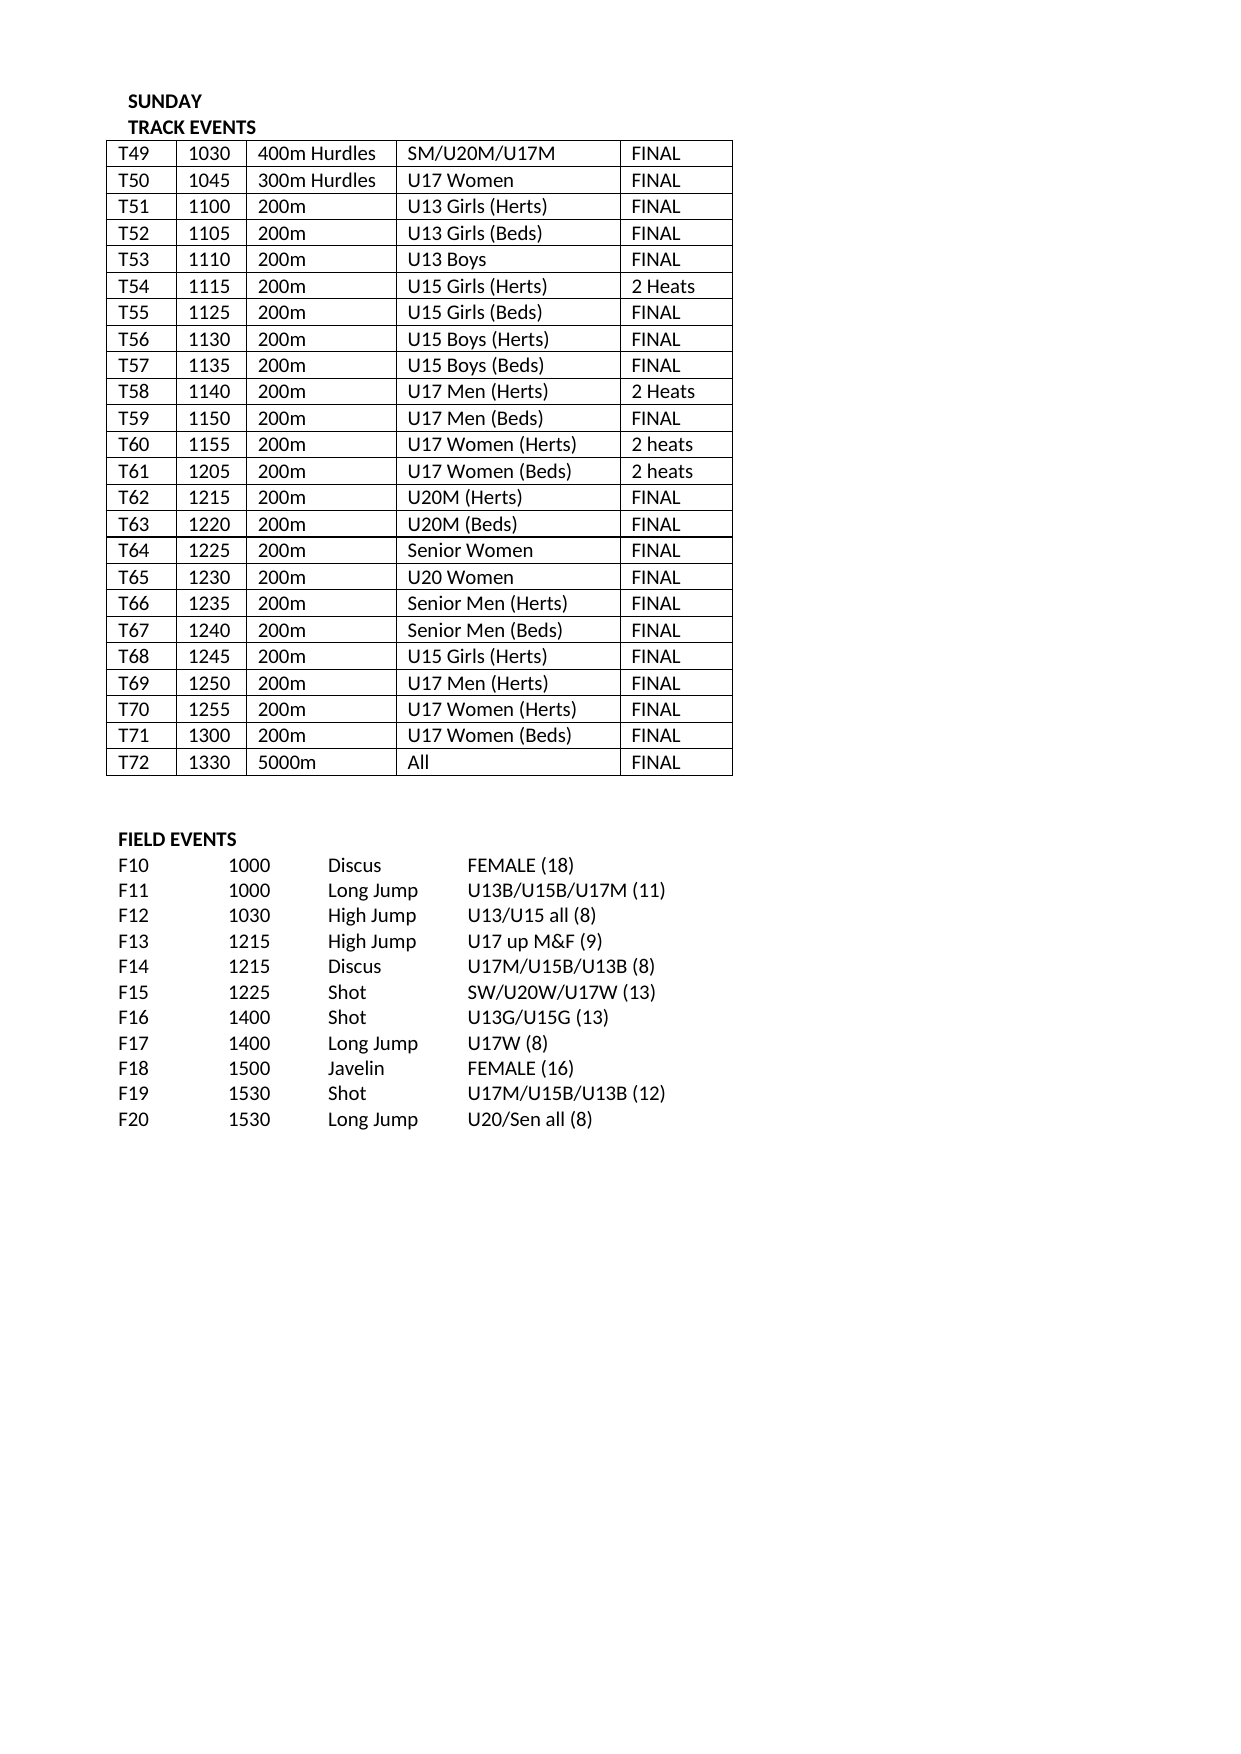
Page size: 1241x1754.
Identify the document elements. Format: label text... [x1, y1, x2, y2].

table_cell 200m [247, 670, 396, 695]
table_cell 1110 [177, 246, 246, 272]
table_cell T60 [107, 432, 176, 457]
text F17 1400 Long Jump U17W (8) [118, 1030, 1122, 1055]
table_cell 1105 [177, 220, 246, 245]
table_cell 1045 [177, 167, 246, 192]
table_cell 1330 [177, 749, 246, 774]
table_cell Senior Women [397, 538, 620, 563]
table_cell T65 [107, 564, 176, 589]
table_cell U17 Women (Herts) [397, 696, 620, 722]
table_cell 1150 [177, 405, 246, 431]
table_cell 200m [247, 194, 396, 219]
table_cell 200m [247, 538, 396, 563]
table_cell T69 [107, 670, 176, 695]
table_cell 5000m [247, 749, 396, 774]
table_cell U15 Boys (Herts) [397, 326, 620, 351]
table_cell 1155 [177, 432, 246, 457]
table_cell 1100 [177, 194, 246, 219]
table_cell FINAL [621, 167, 732, 192]
table_header 400m Hurdles [247, 141, 396, 166]
table_cell 2 heats [621, 458, 732, 483]
table_cell 1115 [177, 273, 246, 298]
table_cell 200m [247, 352, 396, 378]
table_cell FINAL [621, 485, 732, 510]
table_cell T61 [107, 458, 176, 483]
table_cell 200m [247, 273, 396, 298]
table_cell 200m [247, 326, 396, 351]
table_cell 1205 [177, 458, 246, 483]
table_cell U15 Girls (Herts) [397, 273, 620, 298]
text F18 1500 Javelin FEMALE (16) [118, 1055, 1122, 1081]
table_cell 200m [247, 696, 396, 722]
table_cell T63 [107, 511, 176, 536]
table_cell T64 [107, 538, 176, 563]
table_cell T54 [107, 273, 176, 298]
text FIELD EVENTS [118, 826, 1231, 852]
table_cell 1245 [177, 643, 246, 669]
table_cell Senior Men (Beds) [397, 617, 620, 642]
table_cell T52 [107, 220, 176, 245]
table_cell T51 [107, 194, 176, 219]
table_cell T62 [107, 485, 176, 510]
table_cell U17 Women (Herts) [397, 432, 620, 457]
table_cell FINAL [621, 246, 732, 272]
table_cell Senior Men (Herts) [397, 590, 620, 616]
table_cell FINAL [621, 194, 732, 219]
table_cell T66 [107, 590, 176, 616]
table_cell 2 Heats [621, 273, 732, 298]
table_cell FINAL [621, 643, 732, 669]
table_cell 1230 [177, 564, 246, 589]
table_cell 200m [247, 379, 396, 404]
table_cell U13 Girls (Beds) [397, 220, 620, 245]
table_cell U15 Boys (Beds) [397, 352, 620, 378]
table_cell 200m [247, 246, 396, 272]
table_cell 1240 [177, 617, 246, 642]
table_cell FINAL [621, 590, 732, 616]
table_cell 200m [247, 617, 396, 642]
table_header SM/U20M/U17M [397, 141, 620, 166]
table_cell 1300 [177, 723, 246, 748]
text F14 1215 Discus U17M/U15B/U13B (8) [118, 953, 1122, 979]
text F16 1400 Shot U13G/U15G (13) [118, 1004, 1122, 1030]
table_cell 200m [247, 723, 396, 748]
table_cell FINAL [621, 220, 732, 245]
table_header T49 [107, 141, 176, 166]
table_cell T71 [107, 723, 176, 748]
table_cell T59 [107, 405, 176, 431]
table_cell U20M (Herts) [397, 485, 620, 510]
table_cell U15 Girls (Beds) [397, 299, 620, 325]
table_cell FINAL [621, 352, 732, 378]
text SUNDAY [128, 89, 1122, 114]
table_cell U17 Women (Beds) [397, 458, 620, 483]
table_cell U17 Men (Beds) [397, 405, 620, 431]
table_cell FINAL [621, 696, 732, 722]
text TRACK EVENTS [128, 114, 1122, 139]
text F10 1000 Discus FEMALE (18) [118, 852, 1122, 877]
table_cell T67 [107, 617, 176, 642]
text F12 1030 High Jump U13/U15 all (8) [118, 903, 1122, 928]
table_cell FINAL [621, 749, 732, 774]
table_cell 2 Heats [621, 379, 732, 404]
table_cell 200m [247, 458, 396, 483]
table_header 1030 [177, 141, 246, 166]
table_cell T50 [107, 167, 176, 192]
table_cell All [397, 749, 620, 774]
table_cell 200m [247, 405, 396, 431]
table_cell U17 Men (Herts) [397, 670, 620, 695]
table_cell 200m [247, 564, 396, 589]
table_cell 1125 [177, 299, 246, 325]
table_cell FINAL [621, 405, 732, 431]
table_cell 1255 [177, 696, 246, 722]
table_cell 1130 [177, 326, 246, 351]
table_cell U13 Boys [397, 246, 620, 272]
table_cell U15 Girls (Herts) [397, 643, 620, 669]
table_cell 200m [247, 485, 396, 510]
text F13 1215 High Jump U17 up M&F (9) [118, 928, 1122, 953]
table_cell FINAL [621, 511, 732, 536]
table_cell 200m [247, 299, 396, 325]
table_cell T53 [107, 246, 176, 272]
table_cell T57 [107, 352, 176, 378]
table_cell 1250 [177, 670, 246, 695]
table_cell 200m [247, 643, 396, 669]
table_cell 2 heats [621, 432, 732, 457]
table_cell U17 Men (Herts) [397, 379, 620, 404]
table_cell T70 [107, 696, 176, 722]
table_cell U13 Girls (Herts) [397, 194, 620, 219]
table_cell 1140 [177, 379, 246, 404]
table_cell T72 [107, 749, 176, 774]
table_cell T55 [107, 299, 176, 325]
table_cell 200m [247, 220, 396, 245]
table_cell U17 Women [397, 167, 620, 192]
table_cell U20 Women [397, 564, 620, 589]
table_cell T58 [107, 379, 176, 404]
table_cell FINAL [621, 299, 732, 325]
table_cell FINAL [621, 670, 732, 695]
table_cell 300m Hurdles [247, 167, 396, 192]
table_cell FINAL [621, 538, 732, 563]
table_cell U17 Women (Beds) [397, 723, 620, 748]
table_cell T56 [107, 326, 176, 351]
table_cell 1135 [177, 352, 246, 378]
text F20 1530 Long Jump U20/Sen all (8) [118, 1106, 1122, 1131]
table_header FINAL [621, 141, 732, 166]
table_cell 200m [247, 511, 396, 536]
table_cell 1225 [177, 538, 246, 563]
text F11 1000 Long Jump U13B/U15B/U17M (11) [118, 877, 1122, 903]
text F19 1530 Shot U17M/U15B/U13B (12) [118, 1081, 1122, 1106]
table_cell U20M (Beds) [397, 511, 620, 536]
table_cell 1215 [177, 485, 246, 510]
table_cell 200m [247, 590, 396, 616]
table_cell 1235 [177, 590, 246, 616]
text F15 1225 Shot SW/U20W/U17W (13) [118, 979, 1122, 1004]
table_cell 1220 [177, 511, 246, 536]
table_cell FINAL [621, 564, 732, 589]
table_cell 200m [247, 432, 396, 457]
table_cell FINAL [621, 617, 732, 642]
table_cell FINAL [621, 723, 732, 748]
table_cell T68 [107, 643, 176, 669]
table_cell FINAL [621, 326, 732, 351]
